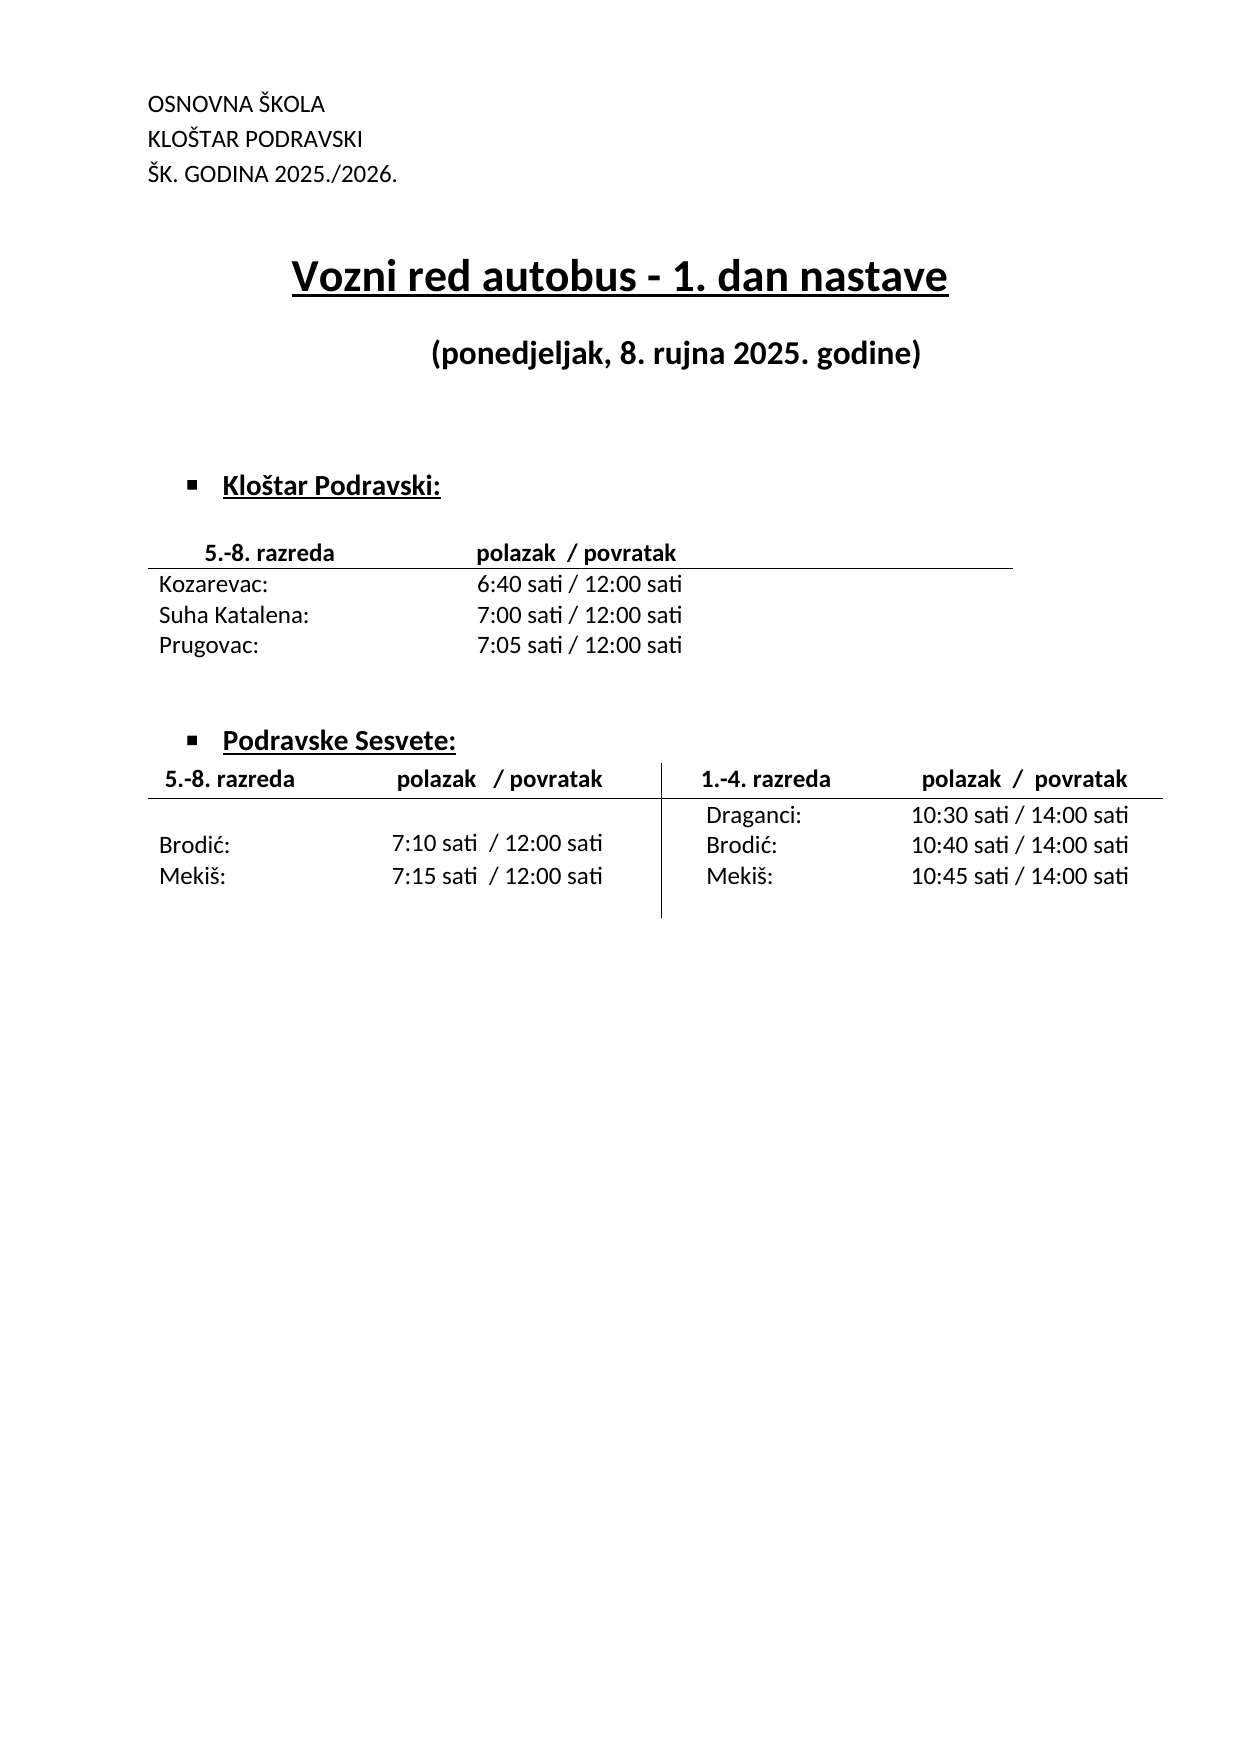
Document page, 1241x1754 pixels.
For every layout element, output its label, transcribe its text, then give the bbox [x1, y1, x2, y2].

table_cell 7:15 sati / 12:00 sati [380, 860, 661, 918]
text ŠK. GODINA 2025./2026. [148, 159, 1092, 189]
table_cell Draganci: Brodić: [662, 799, 882, 860]
table_cell Kozarevac: [148, 569, 454, 599]
table_cell Mekiš: [148, 860, 380, 918]
table_header 1.-4. razreda polazak / povratak [662, 763, 1163, 798]
text (ponedjeljak, 8. rujna 2025. godine) [260, 332, 1092, 372]
table_cell Suha Katalena: [148, 599, 454, 630]
table_cell Prugovac: [148, 630, 454, 661]
table_cell Mekiš: [662, 860, 882, 918]
table_cell 10:45 sati / 14:00 sati [883, 860, 1163, 918]
list Kloštar Podravski: [185, 467, 1092, 503]
table_cell 7:00 sati / 12:00 sati [454, 599, 1012, 630]
text Vozni red autobus - 1. dan nastave [148, 247, 1092, 303]
text KLOŠTAR PODRAVSKI [148, 124, 1092, 154]
list Podravske Sesvete: [185, 722, 1092, 758]
table_cell 7:10 sati / 12:00 sati [380, 799, 661, 860]
table_cell 10:30 sati / 14:00 sati 10:40 sati / 14:00 sati [883, 799, 1163, 860]
table_cell 6:40 sati / 12:00 sati [454, 569, 1012, 599]
table_header 5.-8. razreda polazak / povratak [148, 763, 661, 798]
table_cell Brodić: [148, 799, 380, 860]
table_cell 7:05 sati / 12:00 sati [454, 630, 1012, 661]
text OSNOVNA ŠKOLA [148, 89, 1092, 119]
table_header 5.-8. razreda polazak / povratak [148, 537, 1012, 568]
